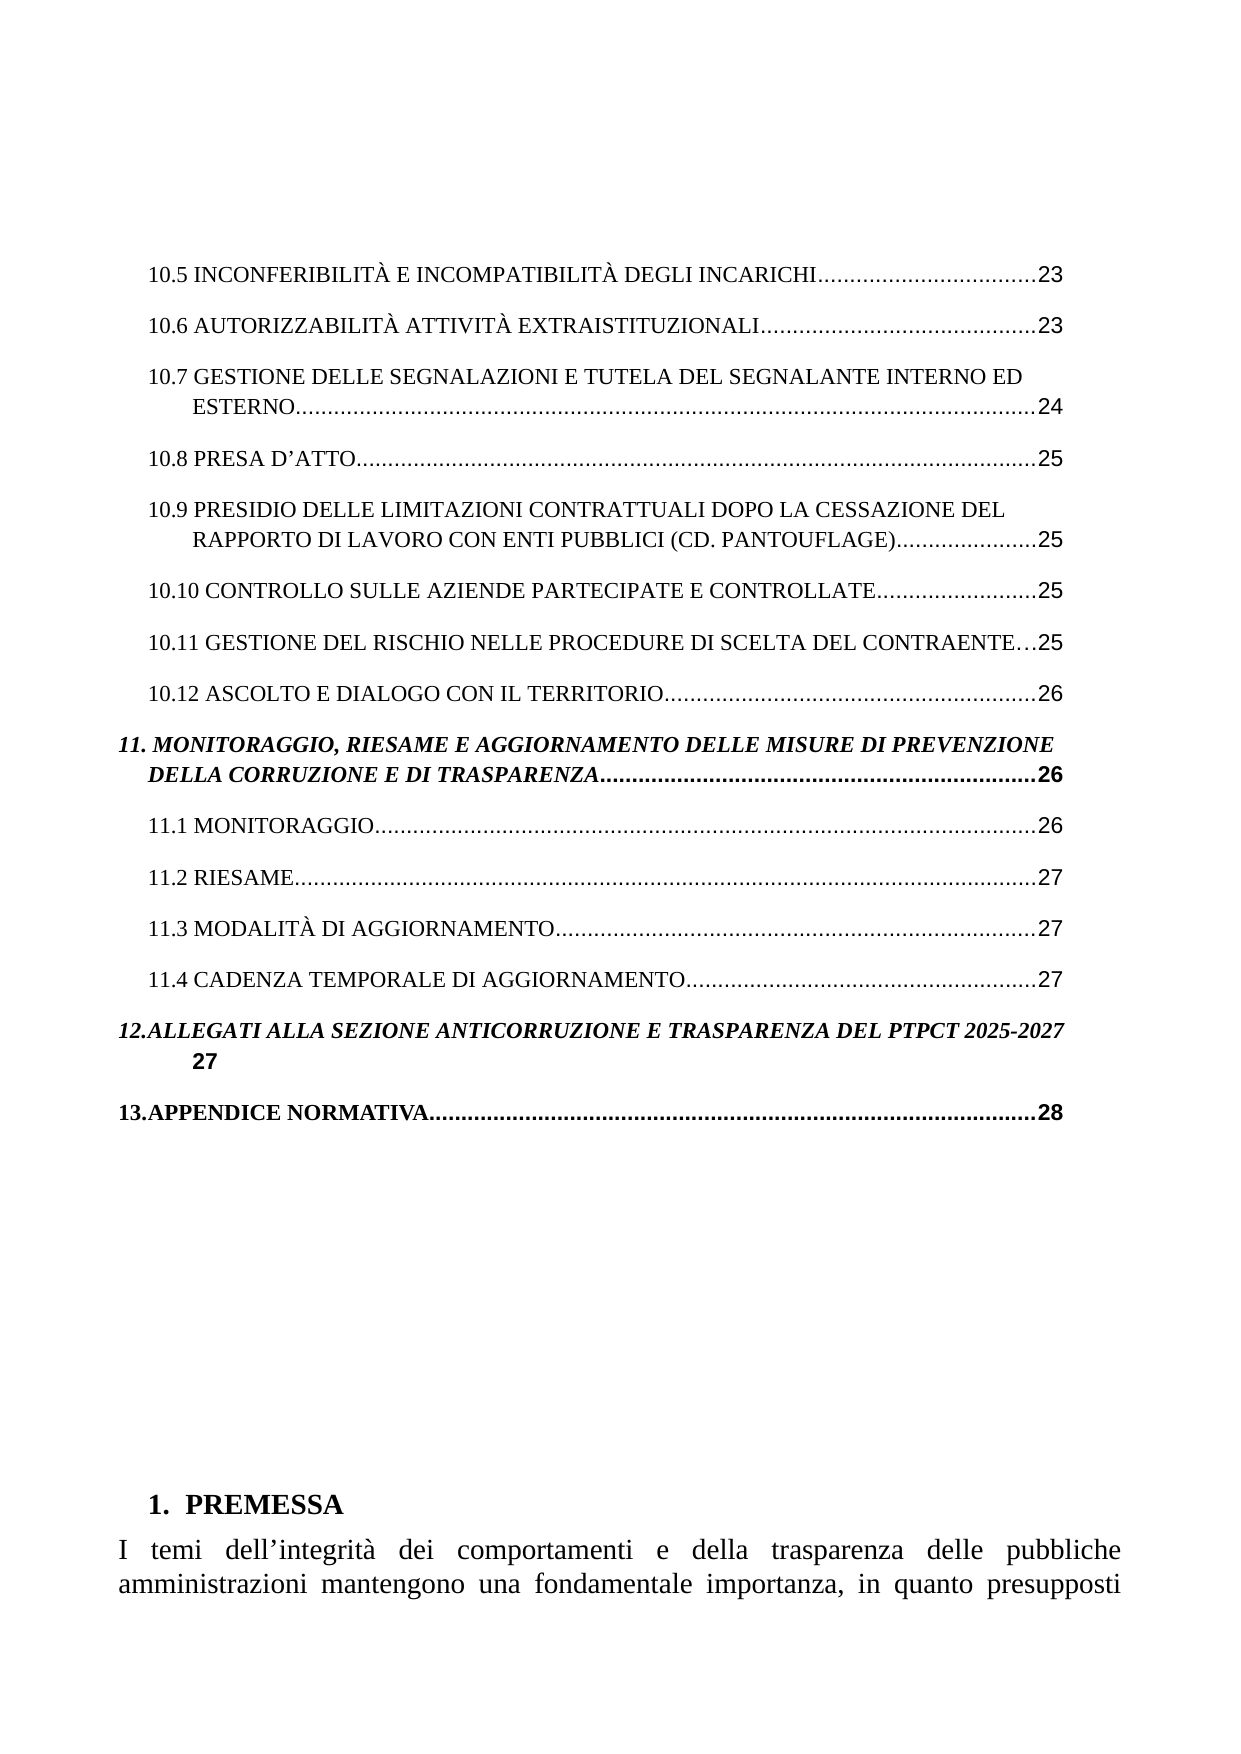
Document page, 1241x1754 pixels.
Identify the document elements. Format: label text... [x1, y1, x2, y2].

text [118, 1532, 1122, 1599]
subtitle PREMESSA [148, 1487, 1122, 1521]
